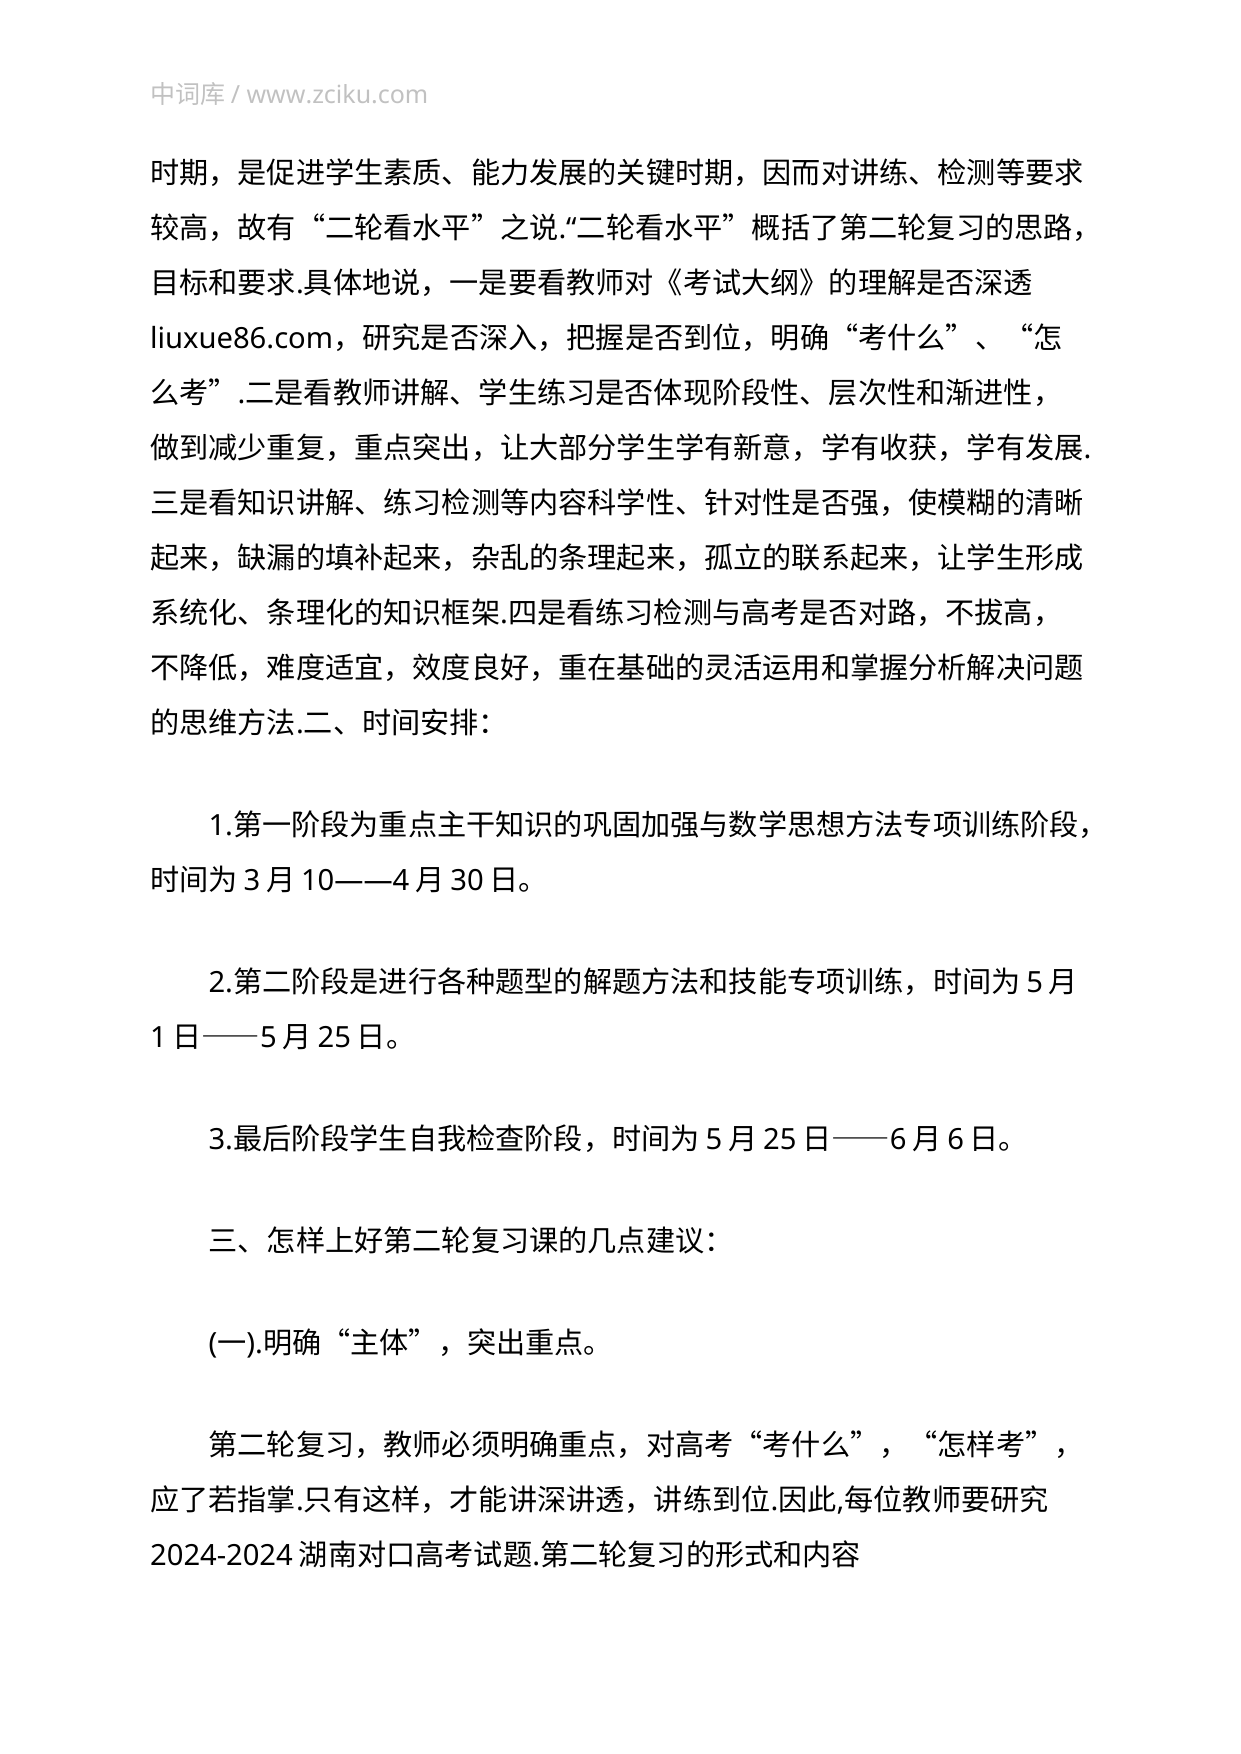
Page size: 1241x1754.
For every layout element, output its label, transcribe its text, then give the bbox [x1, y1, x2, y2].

text 3.最后阶段学生自我检查阶段，时间为5月25日——6月6日。 [150, 1116, 1090, 1158]
text 1.第一阶段为重点主干知识的巩固加强与数学思想方法专项训练阶段，时间为3月10——4月30日。 [150, 802, 1090, 899]
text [150, 150, 1090, 742]
text (一).明确“主体”，突出重点。 [150, 1319, 1090, 1362]
text 三、怎样上好第二轮复习课的几点建议： [150, 1217, 1090, 1260]
text 第二轮复习，教师必须明确重点，对高考“考什么”，“怎样考”，应了若指掌.只有这样，才能讲深讲透，讲练到位.因此,每位教师要研究2024-2024湖南对口高考试题.第二轮复习的形式和内容 [150, 1421, 1090, 1573]
text 2.第二阶段是进行各种题型的解题方法和技能专项训练，时间为5月1日——5月25日。 [150, 958, 1090, 1056]
